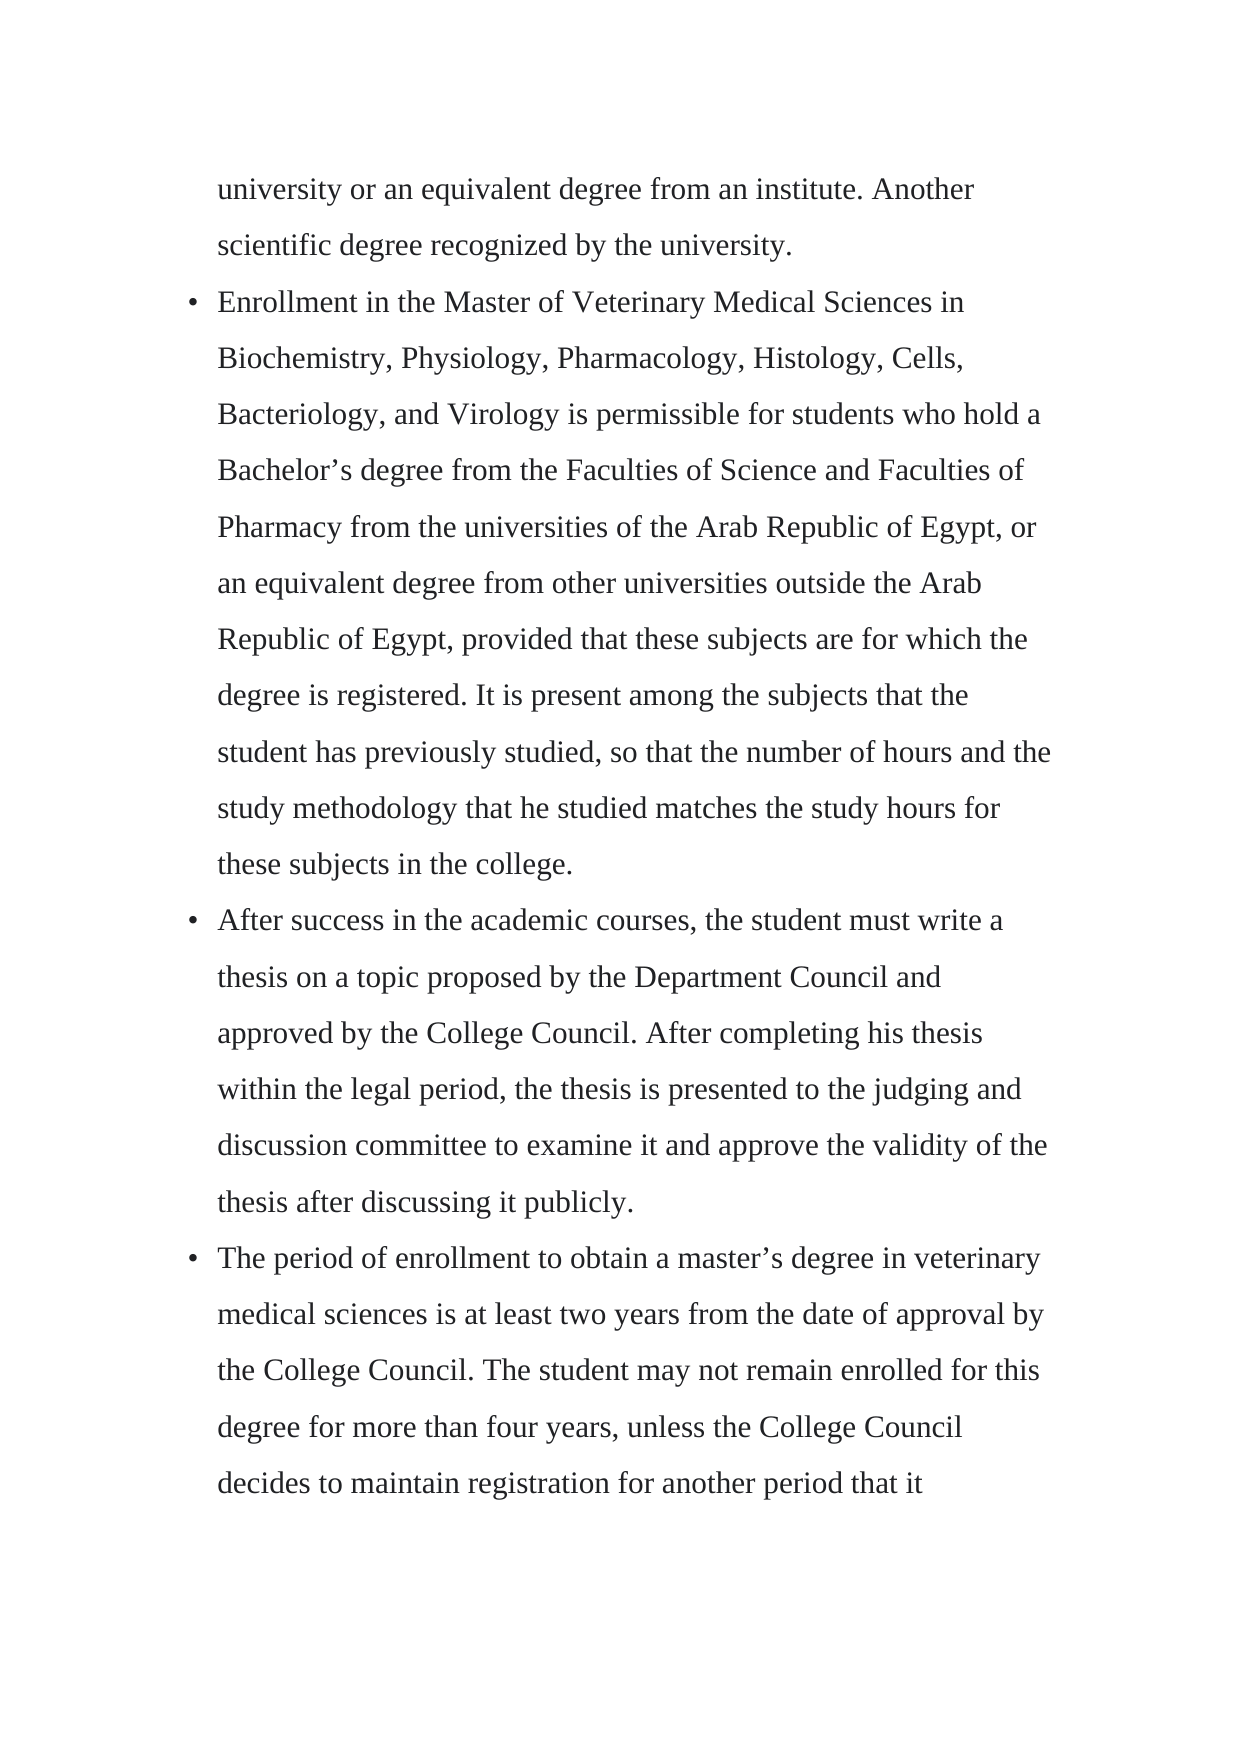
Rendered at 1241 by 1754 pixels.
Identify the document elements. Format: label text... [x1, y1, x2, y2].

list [187, 1219, 1053, 1500]
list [187, 150, 1053, 262]
list After success in the academic courses, the student must write a thesis on a topic proposed by the Department Council and approved by the College Council. After completing his thesis within the legal period, the thesis is presented to the judging and discussion committee to examine it and approve the validity of the thesis after discussing it publicly. [187, 881, 1053, 1219]
list Enrollment in the Master of Veterinary Medical Sciences in Biochemistry, Physiology, Pharmacology, Histology, Cells, Bacteriology, and Virology is permissible for students who hold a Bachelor’s degree from the Faculties of Science and Faculties of Pharmacy from the universities of the Arab Republic of Egypt, or an equivalent degree from other universities outside the Arab Republic of Egypt, provided that these subjects are for which the degree is registered. It is present among the subjects that the student has previously studied, so that the number of hours and the study methodology that he studied matches the study hours for these subjects in the college. [187, 262, 1053, 881]
